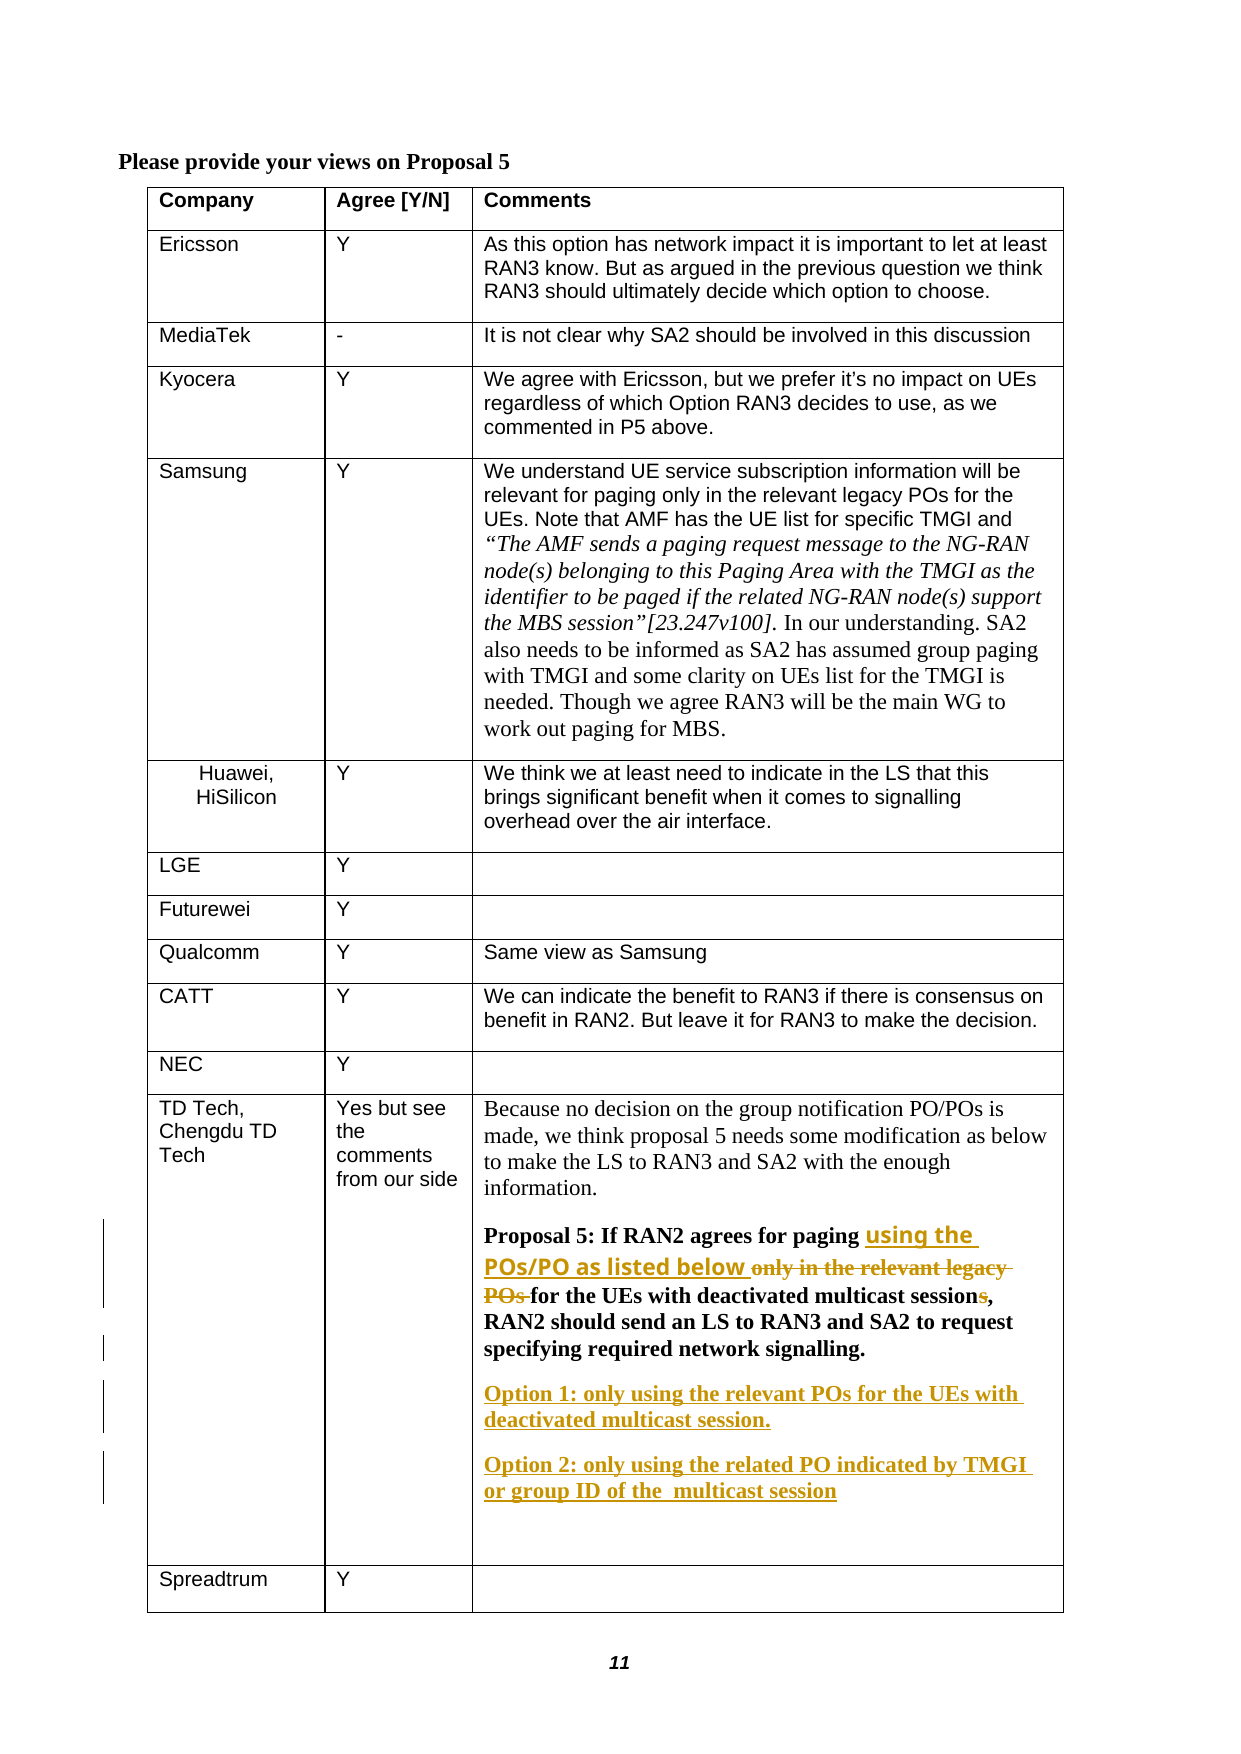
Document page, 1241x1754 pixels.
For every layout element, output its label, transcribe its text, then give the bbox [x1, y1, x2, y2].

table_cell Futurewei [148, 896, 324, 939]
table_cell Y [326, 984, 472, 1051]
table_header Agree [Y/N] [326, 188, 472, 230]
table_cell Y [326, 761, 472, 852]
table_cell Y [326, 367, 472, 457]
table_cell Yes but see the comments from our side [326, 1095, 472, 1565]
table_cell As this option has network impact it is important to let at least RAN3 know. But as argued in the previous question we think RAN3 should ultimately decide which option to choose. [473, 231, 1063, 322]
table_cell LGE [148, 853, 324, 895]
table_cell [473, 1566, 1063, 1612]
table_cell We understand UE service subscription information will be relevant for paging only in the relevant legacy POs for the UEs. Note that AMF has the UE list for specific TMGI and “The AMF sends a paging request message to the NG-RAN node(s) belonging to this Paging Area with the TMGI as the identifier to be paged if the related NG-RAN node(s) support the MBS session”[23.247v100]. In our understanding. SA2 also needs to be informed as SA2 has assumed group paging with TMGI and some clarity on UEs list for the TMGI is needed. Though we agree RAN3 will be the main WG to work out paging for MBS. [473, 459, 1063, 760]
table_cell Y [326, 896, 472, 939]
table_cell Spreadtrum [148, 1566, 324, 1612]
table_header Company [148, 188, 324, 230]
table_cell [473, 896, 1063, 939]
table_cell - [326, 323, 472, 366]
table_cell Same view as Samsung [473, 940, 1063, 983]
table_cell Ericsson [148, 231, 324, 322]
table_cell We can indicate the benefit to RAN3 if there is consensus on benefit in RAN2. But leave it for RAN3 to make the decision. [473, 984, 1063, 1051]
table_cell [473, 853, 1063, 895]
table_cell Qualcomm [148, 940, 324, 983]
table_cell [473, 1052, 1063, 1094]
table_cell TD Tech, Chengdu TD Tech [148, 1095, 324, 1565]
table_cell Y [326, 853, 472, 895]
table_cell MediaTek [148, 323, 324, 366]
table_cell Y [326, 231, 472, 322]
table_cell CATT [148, 984, 324, 1051]
table_cell Y [326, 940, 472, 983]
table_cell Y [326, 459, 472, 760]
table_header Comments [473, 188, 1063, 230]
table_cell Y [326, 1052, 472, 1094]
table_cell It is not clear why SA2 should be involved in this discussion [473, 323, 1063, 366]
text Please provide your views on Proposal 5 [118, 148, 1122, 174]
table_cell Because no decision on the group notification PO/POs is made, we think proposal 5 needs some modification as below to make the LS to RAN3 and SA2 with the enough information. Proposal 5: If RAN2 agrees for paging for the UEs with deactivated multicast session, RAN2 should send an LS to RAN3 and SA2 to request specifying required network signalling. [473, 1095, 1063, 1565]
table_cell Samsung [148, 459, 324, 760]
table_cell NEC [148, 1052, 324, 1094]
table_cell Kyocera [148, 367, 324, 457]
table_cell We think we at least need to indicate in the LS that this brings significant benefit when it comes to signalling overhead over the air interface. [473, 761, 1063, 852]
table_cell Y [326, 1566, 472, 1612]
table_cell We agree with Ericsson, but we prefer it’s no impact on UEs regardless of which Option RAN3 decides to use, as we commented in P5 above. [473, 367, 1063, 457]
table_cell Huawei, HiSilicon [148, 761, 324, 852]
